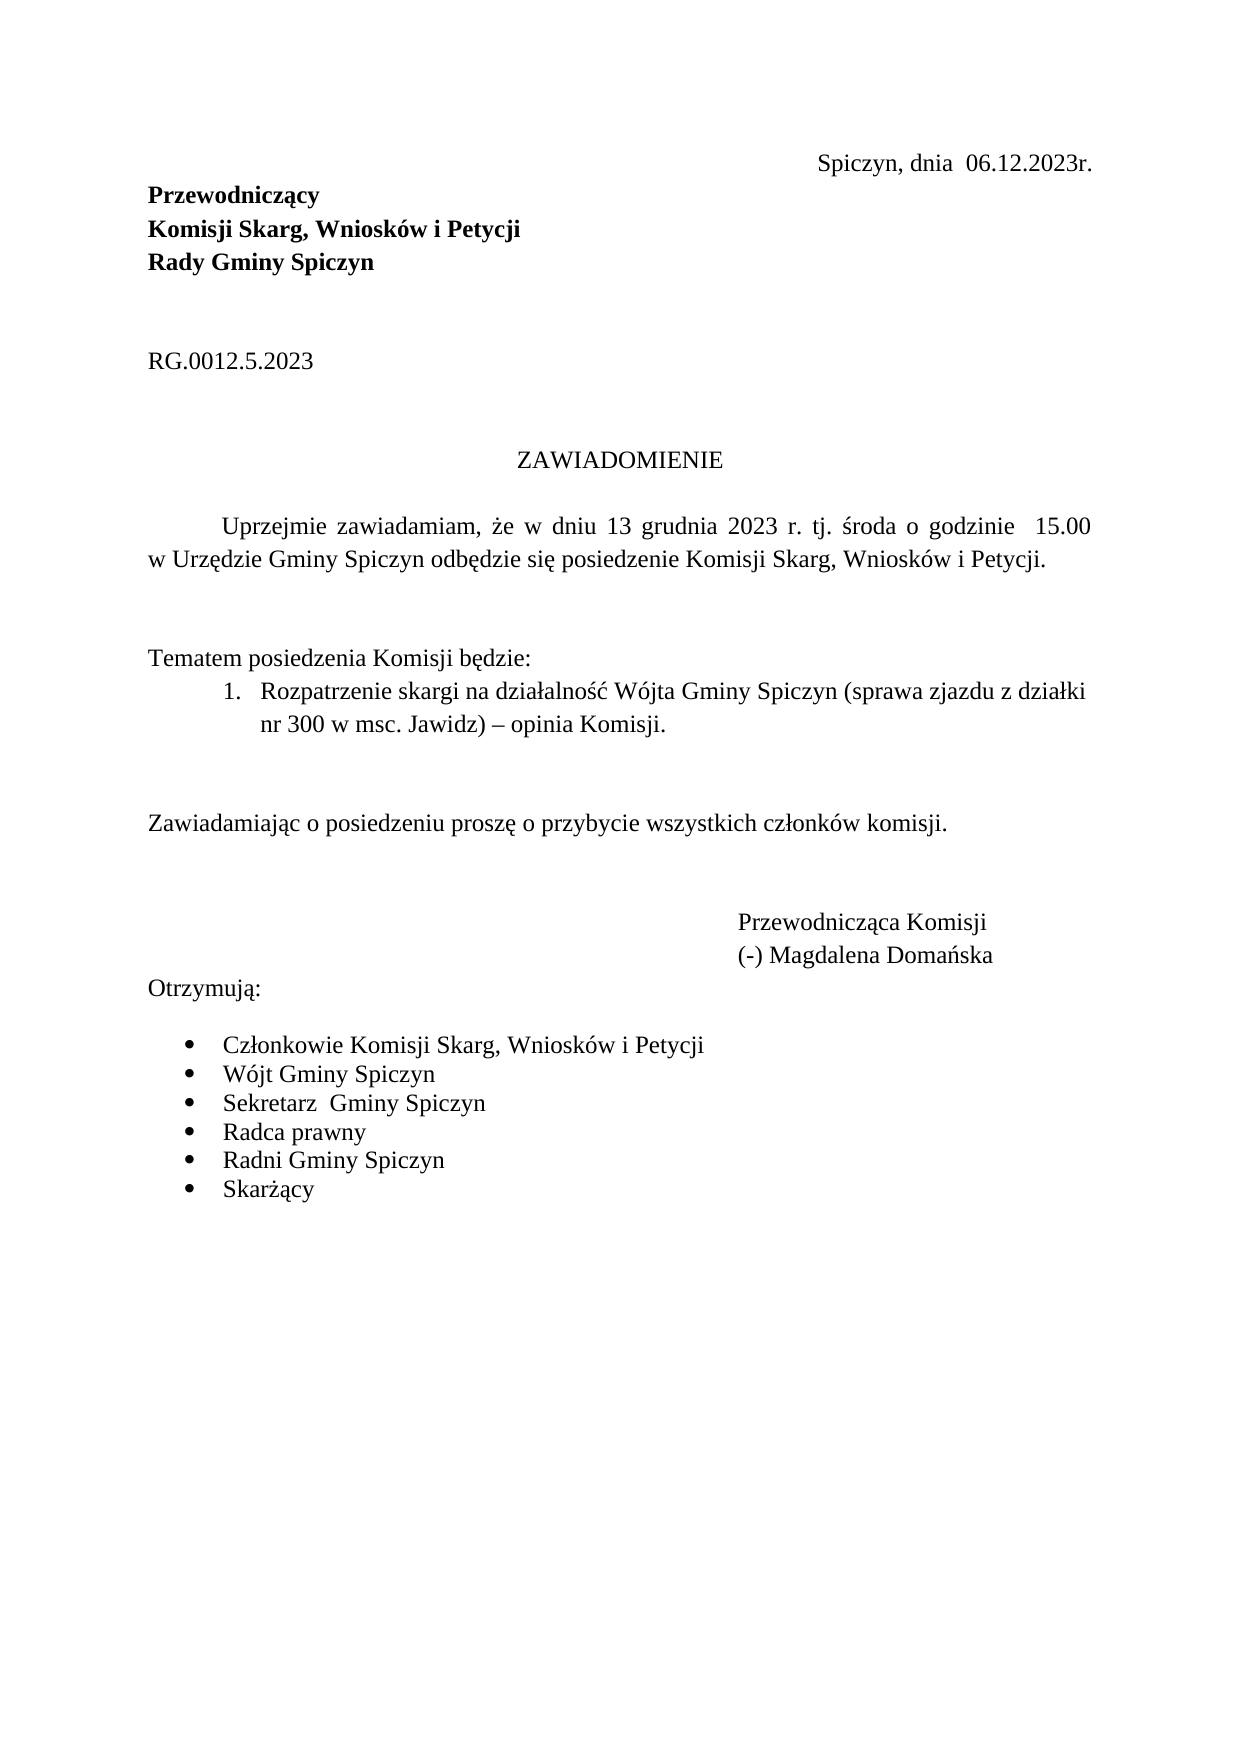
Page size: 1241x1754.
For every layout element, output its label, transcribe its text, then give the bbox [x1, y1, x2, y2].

list Członkowie Komisji Skarg, Wniosków i Petycji [185, 1031, 1093, 1059]
text Uprzejmie zawiadamiam, że w dniu 13 grudnia 2023 r. tj. środa o godzinie 15.00 w Urzędzie Gminy Spiczyn odbędzie się posiedzenie Komisji Skarg, Wniosków i Petycji. [148, 511, 1093, 573]
text Zawiadamiając o posiedzeniu proszę o przybycie wszystkich członków komisji. [148, 808, 1093, 837]
list Rozpatrzenie skargi na działalność Wójta Gminy Spiczyn (sprawa zjazdu z działki nr 300 w msc. Jawidz) – opinia Komisji. [223, 676, 1093, 738]
text Tematem posiedzenia Komisji będzie: [148, 643, 1093, 672]
text Przewodnicząca Komisji [738, 907, 1093, 936]
list Skarżący [185, 1174, 1093, 1203]
text Rady Gminy Spiczyn [148, 247, 1093, 275]
list Radni Gminy Spiczyn [185, 1146, 1093, 1174]
text Przewodniczący [148, 181, 1093, 209]
text Komisji Skarg, Wniosków i Petycji [148, 214, 1093, 242]
text Spiczyn, dnia 06.12.2023r. [148, 148, 1093, 176]
list Wójt Gminy Spiczyn [185, 1059, 1093, 1088]
text ZAWIADOMIENIE [148, 445, 1093, 473]
list Radca prawny [185, 1117, 1093, 1146]
list Sekretarz Gminy Spiczyn [185, 1088, 1093, 1117]
text Otrzymują: [148, 973, 1093, 1002]
text RG.0012.5.2023 [148, 346, 1093, 374]
text (-) Magdalena Domańska [664, 940, 1093, 969]
